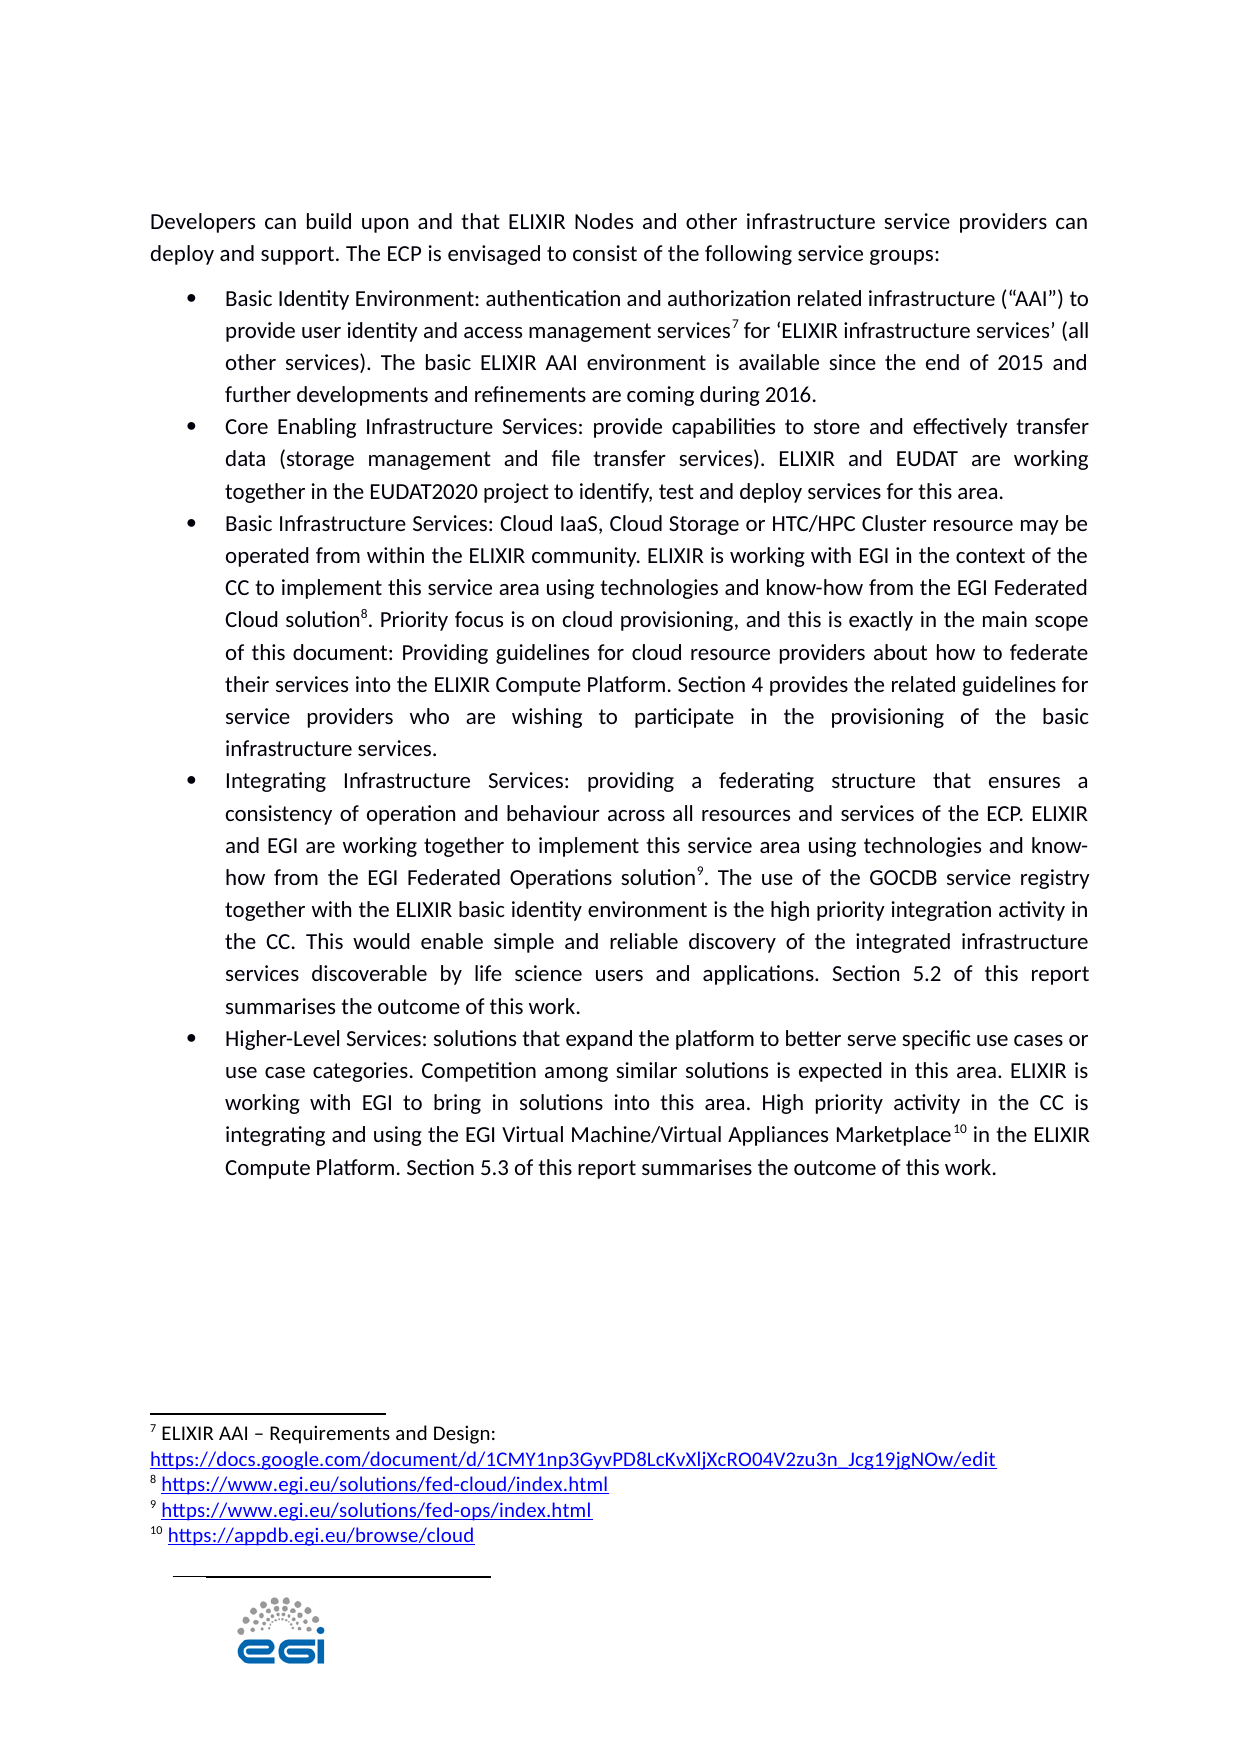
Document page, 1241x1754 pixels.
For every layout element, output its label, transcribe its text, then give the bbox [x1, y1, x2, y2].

list Integrating Infrastructure Services: providing a federating structure that ensures a consistency of operation and behaviour across all resources and services of the ECP. ELIXIR and EGI are working together to implement this service area using technologies and know-how from the EGI Federated Operations solution. The use of the GOCDB service registry together with the ELIXIR basic identity environment is the high priority integration activity in the CC. This would enable simple and reliable discovery of the integrated infrastructure services discoverable by life science users and applications. Section 5.2 of this report summarises the outcome of this work. [187, 766, 1090, 1020]
list Basic Infrastructure Services: Cloud IaaS, Cloud Storage or HTC/HPC Cluster resource may be operated from within the ELIXIR community. ELIXIR is working with EGI in the context of the CC to implement this service area using technologies and know-how from the EGI Federated Cloud solution. Priority focus is on cloud provisioning, and this is exactly in the main scope of this document: Providing guidelines for cloud resource providers about how to federate their services into the ELIXIR Compute Platform. Section 4 provides the related guidelines for service providers who are wishing to participate in the provisioning of the basic infrastructure services. [187, 509, 1090, 762]
list Core Enabling Infrastructure Services: provide capabilities to store and effectively transfer data (storage management and file transfer services). ELIXIR and EUDAT are working together in the EUDAT2020 project to identify, test and deploy services for this area. [187, 412, 1090, 505]
picture [217, 1595, 343, 1666]
list Higher-Level Services: solutions that expand the platform to better serve specific use cases or use case categories. Competition among similar solutions is expected in this area. ELIXIR is working with EGI to bring in solutions into this area. High priority activity in the CC is integrating and using the EGI Virtual Machine/Virtual Appliances Marketplace in the ELIXIR Compute Platform. Section 5.3 of this report summarises the outcome of this work. [187, 1024, 1090, 1181]
list Basic Identity Environment: authentication and authorization related infrastructure (“AAI”) to provide user identity and access management services for ‘ELIXIR infrastructure services’ (all other services). The basic ELIXIR AAI environment is available since the end of 2015 and further developments and refinements are coming during 2016. [187, 284, 1090, 408]
